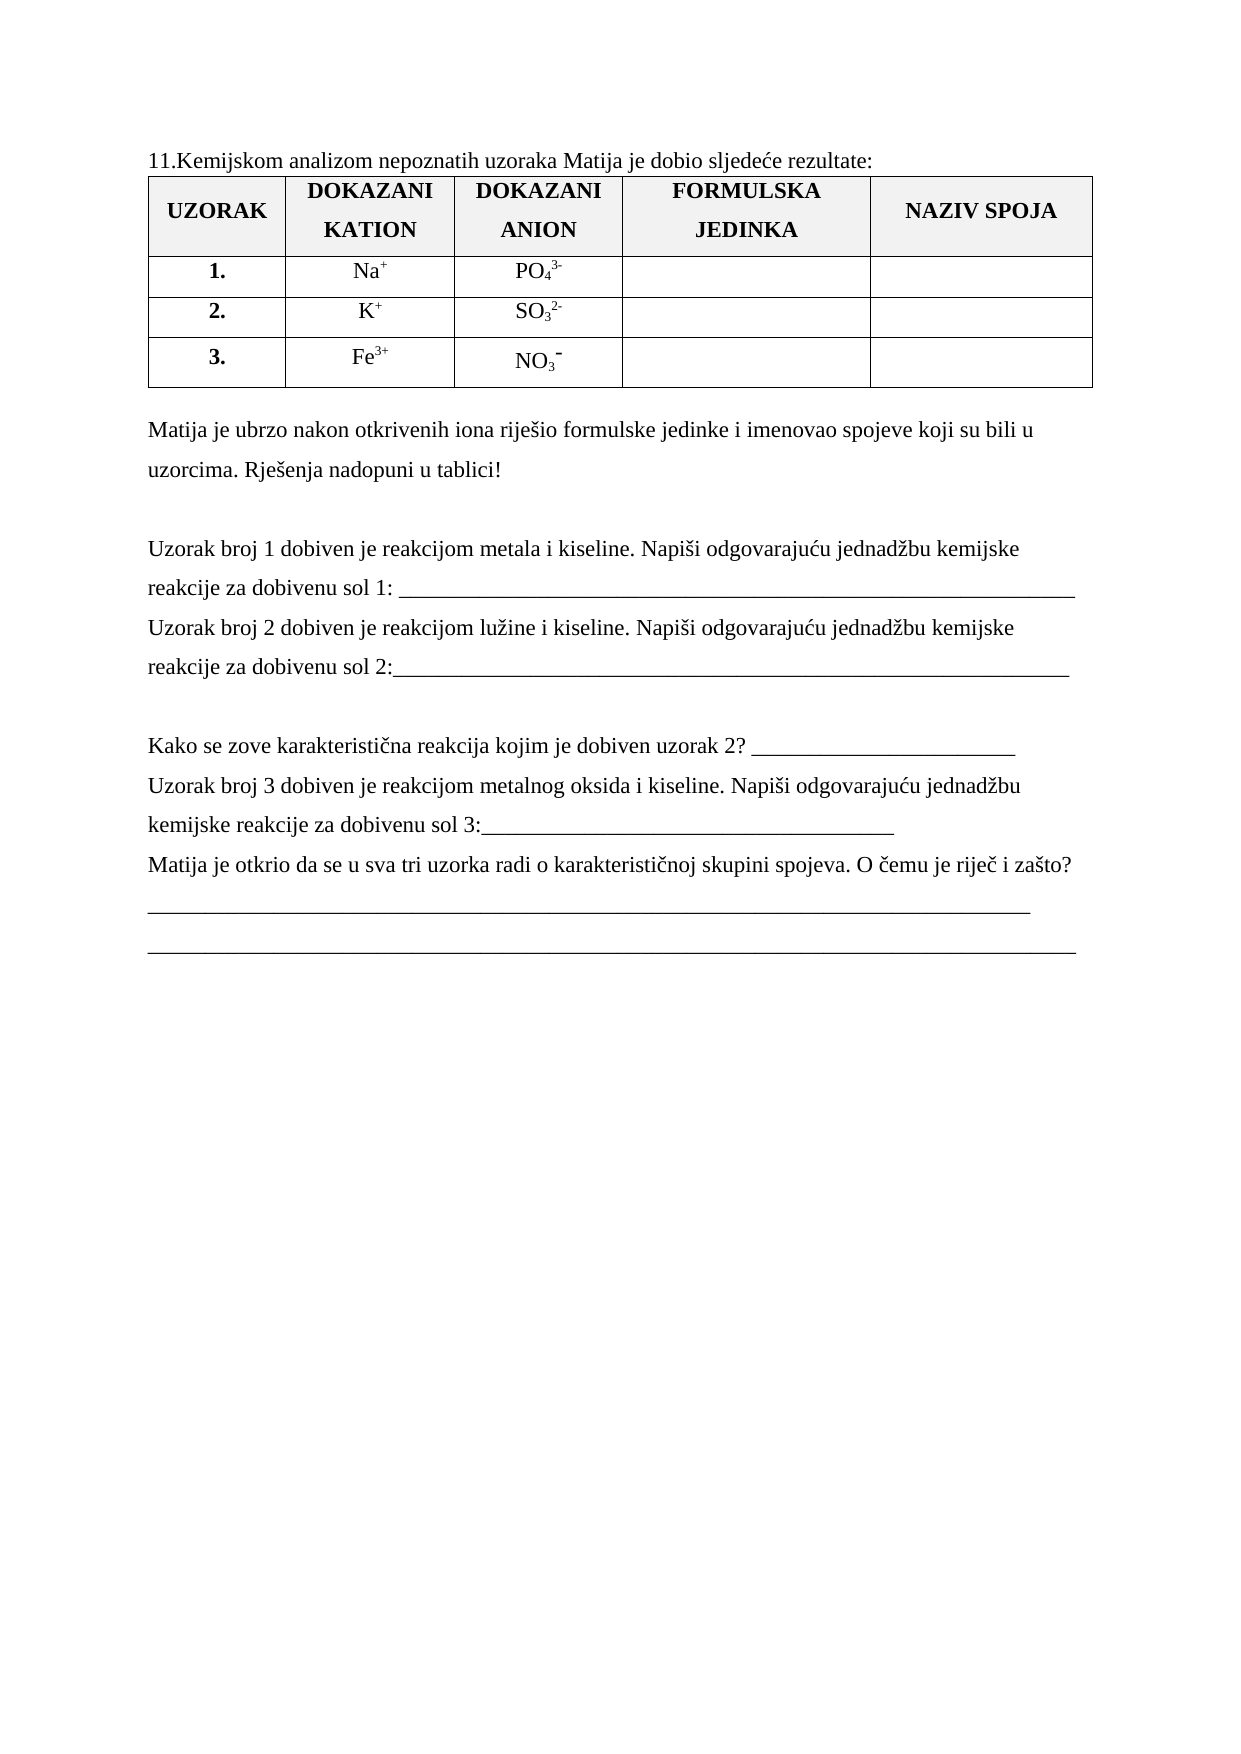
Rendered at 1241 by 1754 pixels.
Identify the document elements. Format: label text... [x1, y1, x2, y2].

table_cell [623, 298, 870, 337]
table_header FORMULSKA JEDINKA [623, 177, 870, 256]
table_cell PO43- [455, 257, 622, 297]
table_header NAZIV SPOJA [871, 177, 1092, 256]
table_cell Na+ [286, 257, 454, 297]
text Matija je otkrio da se u sva tri uzorka radi o karakterističnoj skupini spojeva. O čemu je riječ i zašto?_____________________________________________________________________________ [148, 851, 1093, 917]
table_cell K+ [286, 298, 454, 337]
text Uzorak broj 3 dobiven je reakcijom metalnog oksida i kiseline. Napiši odgovarajuću jednadžbu kemijske reakcije za dobivenu sol 3:____________________________________ [148, 772, 1093, 838]
table_header DOKAZANI ANION [455, 177, 622, 256]
table_cell 1. [149, 257, 285, 297]
table_cell [871, 338, 1092, 387]
table_cell NO3- [455, 338, 622, 387]
table_cell [871, 257, 1092, 297]
table_cell [623, 338, 870, 387]
table_cell Fe3+ [286, 338, 454, 387]
table_cell 2. [149, 298, 285, 337]
table_header DOKAZANI KATION [286, 177, 454, 256]
table_cell 3. [149, 338, 285, 387]
text _________________________________________________________________________________ [148, 930, 1093, 956]
table_header UZORAK [149, 177, 285, 256]
text Uzorak broj 2 dobiven je reakcijom lužine i kiseline. Napiši odgovarajuću jednadžbu kemijske reakcije za dobivenu sol 2:___________________________________________________________ [148, 614, 1093, 680]
table_cell SO32- [455, 298, 622, 337]
table_cell [871, 298, 1092, 337]
text Kako se zove karakteristična reakcija kojim je dobiven uzorak 2? _______________________ [148, 732, 1093, 759]
text 11.Kemijskom analizom nepoznatih uzoraka Matija je dobio sljedeće rezultate: [148, 148, 1093, 174]
text Matija je ubrzo nakon otkrivenih iona riješio formulske jedinke i imenovao spojeve koji su bili u uzorcima. Rješenja nadopuni u tablici! [148, 417, 1093, 482]
table_cell [623, 257, 870, 297]
text Uzorak broj 1 dobiven je reakcijom metala i kiseline. Napiši odgovarajuću jednadžbu kemijske reakcije za dobivenu sol 1: ___________________________________________________________ [148, 535, 1093, 601]
